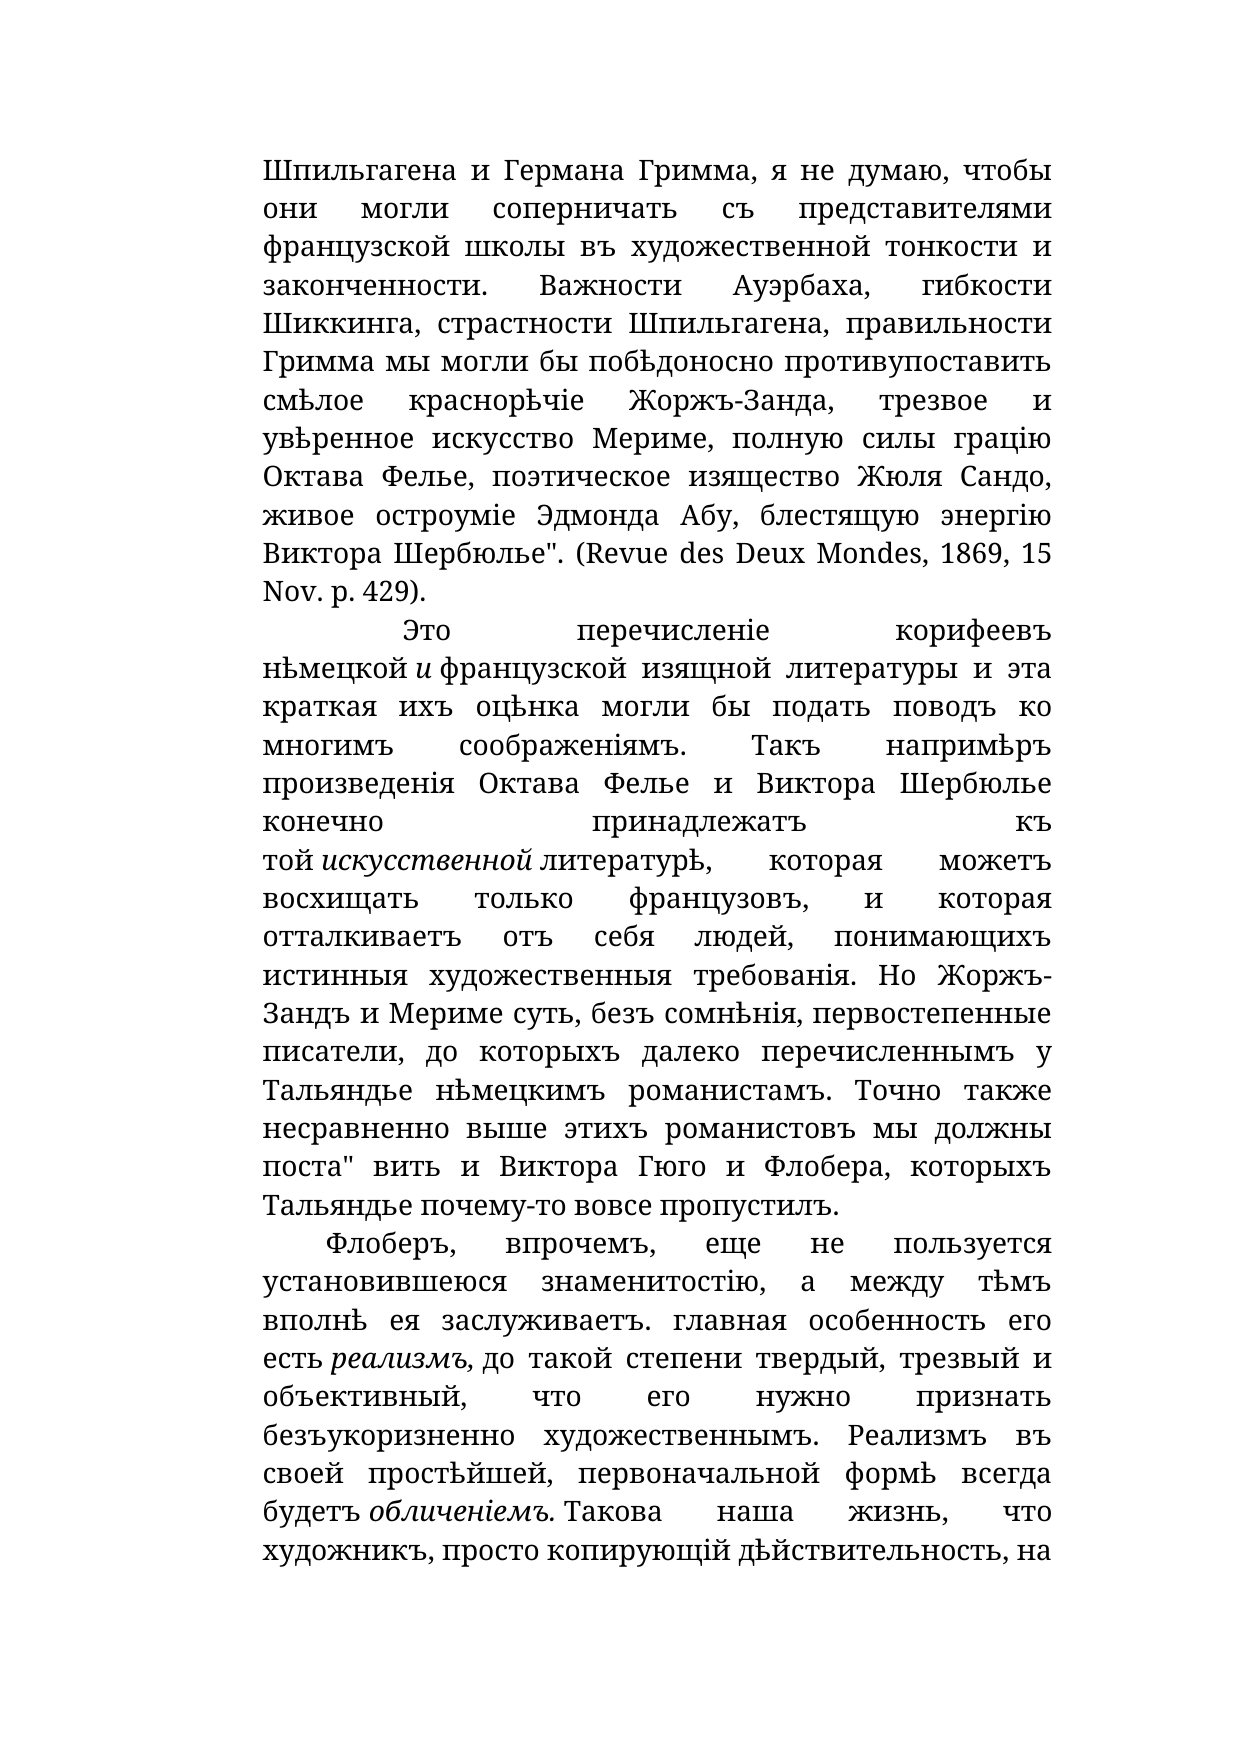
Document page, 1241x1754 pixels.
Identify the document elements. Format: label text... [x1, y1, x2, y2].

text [262, 1223, 1053, 1568]
text Это перечисленіе корифеевъ нѣмецкой и французской изящной литературы и эта краткая ихъ оцѣнка могли бы подать поводъ ко многимъ соображеніямъ. Такъ напримѣръ произведенія Октава Фелье и Виктора Шербюлье конечно принадлежатъ къ той искусственной литературѣ, которая можетъ восхищать только французовъ, и которая отталкиваетъ отъ себя людей, понимающихъ истинныя художественныя требованія. Но Жоржъ-Зандъ и Мериме суть, безъ сомнѣнія, первостепенные писатели, до которыхъ далеко перечисленнымъ у Тальяндье нѣмецкимъ романистамъ. Точно также несравненно выше этихъ романистовъ мы должны поста" вить и Виктора Гюго и Флобера, которыхъ Тальяндье почему-то вовсе пропустилъ. [262, 610, 1053, 1223]
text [262, 150, 1053, 610]
